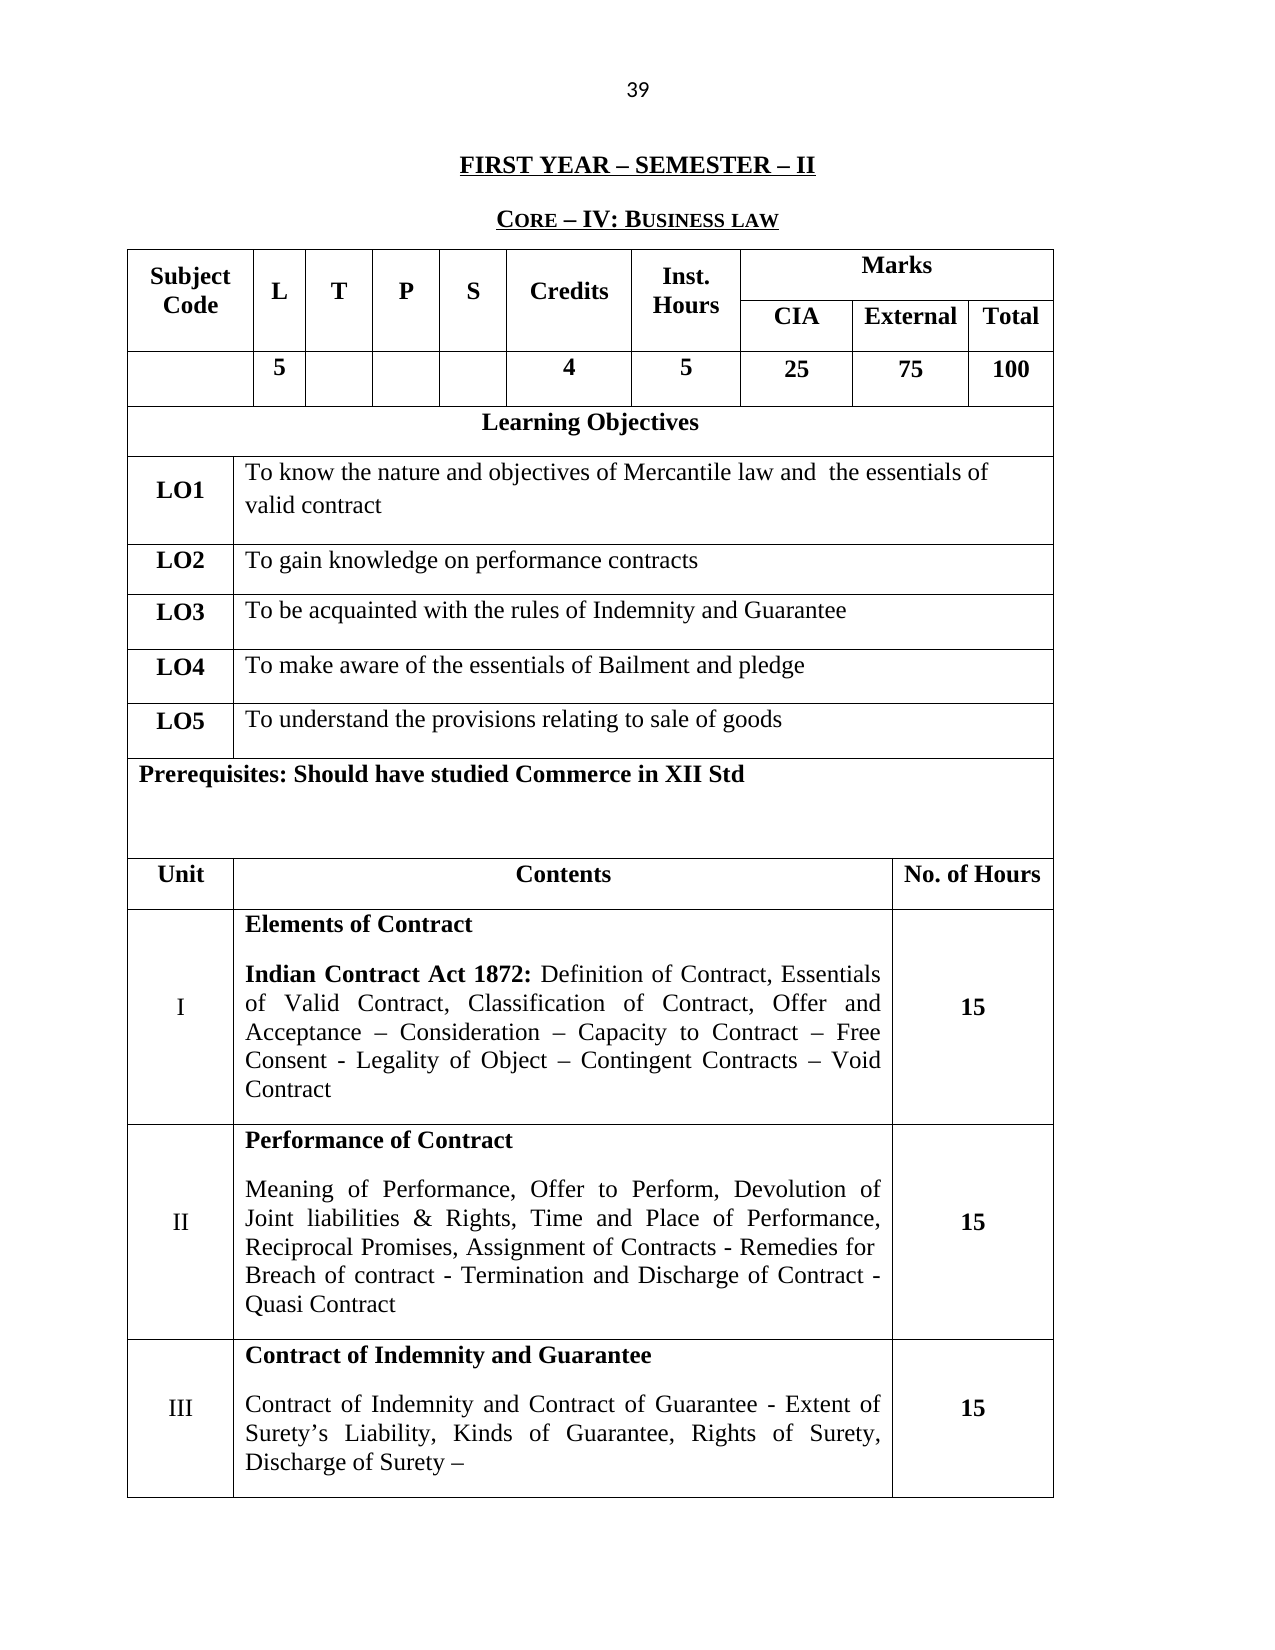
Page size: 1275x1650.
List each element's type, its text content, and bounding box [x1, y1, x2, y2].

table_cell Prerequisites: Should have studied Commerce in XII Std [128, 759, 1053, 858]
table_cell 75 [853, 352, 968, 406]
table_cell Contract of Indemnity and Guarantee Contract of Indemnity and Contract of Guarantee - Extent of Surety’s Liability, Kinds of Guarantee, Rights of Surety, Discharge of Surety – [234, 1340, 892, 1497]
table_cell Contents [234, 859, 892, 908]
table_header Credits [507, 250, 631, 351]
table_header P [373, 250, 439, 351]
table_header Inst. Hours [632, 250, 740, 351]
table_cell To know the nature and objectives of Mercantile law and the essentials of valid contract [234, 457, 1053, 544]
table_cell [306, 352, 372, 406]
table_cell 5 [632, 352, 740, 406]
table_cell No. of Hours [893, 859, 1053, 908]
table_cell [128, 352, 253, 406]
table_cell 15 [893, 910, 1053, 1124]
table_header Subject Code [128, 250, 253, 351]
table_cell 15 [893, 1340, 1053, 1497]
table_cell 4 [507, 352, 631, 406]
table_cell [440, 352, 506, 406]
table_cell LO4 [128, 650, 233, 703]
table_cell LO2 [128, 545, 233, 594]
table_cell II [128, 1125, 233, 1339]
table_cell To make aware of the essentials of Bailment and pledge [234, 650, 1053, 703]
table_cell LO1 [128, 457, 233, 544]
table_cell LO5 [128, 704, 233, 758]
table_cell To understand the provisions relating to sale of goods [234, 704, 1053, 758]
table_header Marks [741, 250, 1053, 300]
table_cell CIA [741, 301, 852, 351]
table_cell LO3 [128, 595, 233, 649]
table_cell [373, 352, 439, 406]
table_cell Performance of Contract Meaning of Performance, Offer to Perform, Devolution of Joint liabilities & Rights, Time and Place of Performance, Reciprocal Promises, Assignment of Contracts - Remedies for Breach of contract - Termination and Discharge of Contract - Quasi Contract [234, 1125, 892, 1339]
table_cell 5 [254, 352, 305, 406]
table_header S [440, 250, 506, 351]
table_cell 25 [741, 352, 852, 406]
text Core – IV: Business law [150, 204, 1125, 233]
table_cell To be acquainted with the rules of Indemnity and Guarantee [234, 595, 1053, 649]
table_cell Unit [128, 859, 233, 908]
table_cell I [128, 910, 233, 1124]
table_header L [254, 250, 305, 351]
table_cell Elements of Contract Indian Contract Act 1872: Definition of Contract, Essentials of Valid Contract, Classification of Contract, Offer and Acceptance – Consideration – Capacity to Contract – Free Consent - Legality of Object – Contingent Contracts – Void Contract [234, 910, 892, 1124]
text FIRST YEAR – SEMESTER – II [150, 150, 1125, 179]
table_cell 15 [893, 1125, 1053, 1339]
table_header T [306, 250, 372, 351]
table_cell III [128, 1340, 233, 1497]
table_cell To gain knowledge on performance contracts [234, 545, 1053, 594]
table_cell 100 [969, 352, 1053, 406]
table_cell Total [969, 301, 1053, 351]
table_cell External [853, 301, 968, 351]
table_cell Learning Objectives [128, 407, 1053, 456]
